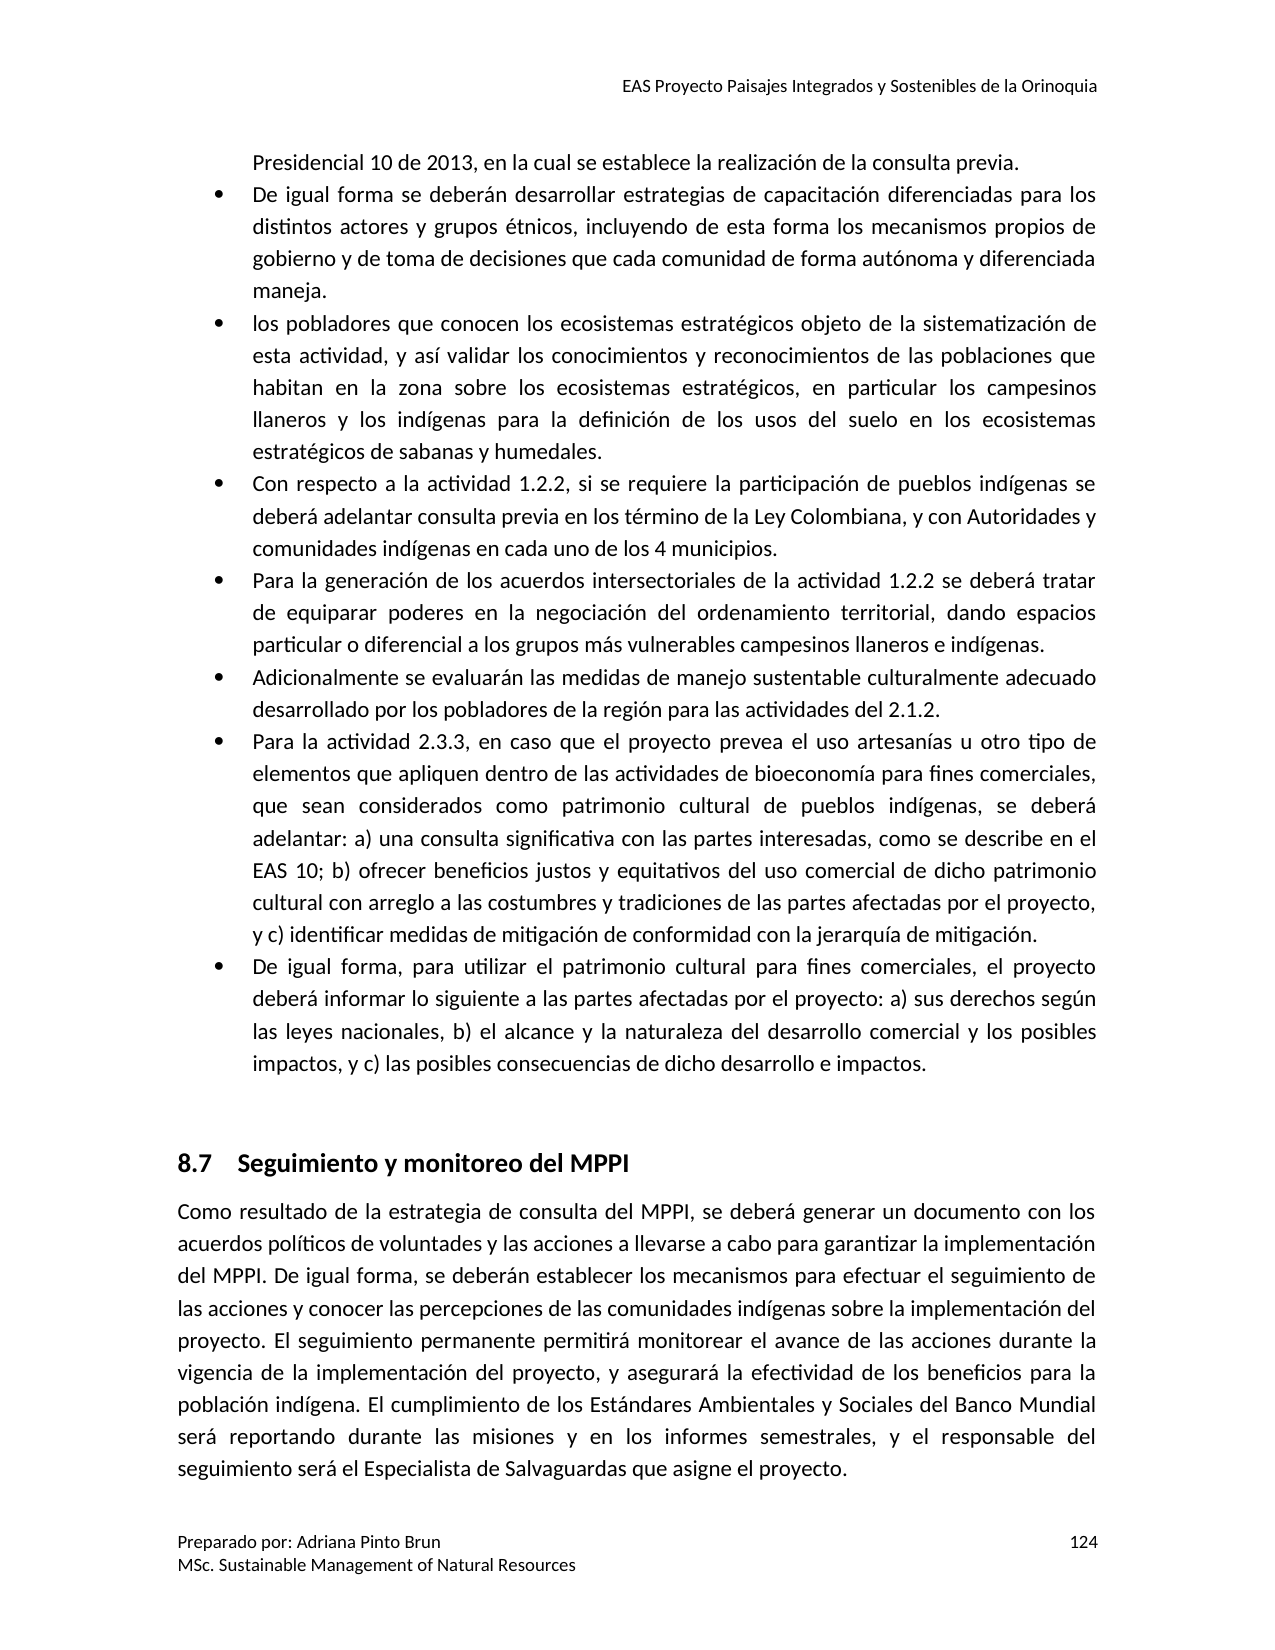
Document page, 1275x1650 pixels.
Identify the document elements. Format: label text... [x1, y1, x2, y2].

list De igual forma, para utilizar el patrimonio cultural para fines comerciales, el proyecto deberá informar lo siguiente a las partes afectadas por el proyecto: a) sus derechos según las leyes nacionales, b) el alcance y la naturaleza del desarrollo comercial y los posibles impactos, y c) las posibles consecuencias de dicho desarrollo e impactos. [215, 952, 1098, 1077]
subtitle Seguimiento y monitoreo del MPPI [177, 1147, 1098, 1180]
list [215, 148, 1098, 176]
list Para la actividad 2.3.3, en caso que el proyecto prevea el uso artesanías u otro tipo de elementos que apliquen dentro de las actividades de bioeconomía para fines comerciales, que sean considerados como patrimonio cultural de pueblos indígenas, se deberá adelantar: a) una consulta significativa con las partes interesadas, como se describe en el EAS 10; b) ofrecer beneficios justos y equitativos del uso comercial de dicho patrimonio cultural con arreglo a las costumbres y tradiciones de las partes afectadas por el proyecto, y c) identificar medidas de mitigación de conformidad con la jerarquía de mitigación. [215, 727, 1098, 948]
list Adicionalmente se evaluarán las medidas de manejo sustentable culturalmente adecuado desarrollado por los pobladores de la región para las actividades del 2.1.2. [215, 663, 1098, 723]
list los pobladores que conocen los ecosistemas estratégicos objeto de la sistematización de esta actividad, y así validar los conocimientos y reconocimientos de las poblaciones que habitan en la zona sobre los ecosistemas estratégicos, en particular los campesinos llaneros y los indígenas para la definición de los usos del suelo en los ecosistemas estratégicos de sabanas y humedales. [215, 309, 1098, 465]
list De igual forma se deberán desarrollar estrategias de capacitación diferenciadas para los distintos actores y grupos étnicos, incluyendo de esta forma los mecanismos propios de gobierno y de toma de decisiones que cada comunidad de forma autónoma y diferenciada maneja. [215, 180, 1098, 304]
list Para la generación de los acuerdos intersectoriales de la actividad 1.2.2 se deberá tratar de equiparar poderes en la negociación del ordenamiento territorial, dando espacios particular o diferencial a los grupos más vulnerables campesinos llaneros e indígenas. [215, 566, 1098, 658]
text Como resultado de la estrategia de consulta del MPPI, se deberá generar un documento con los acuerdos políticos de voluntades y las acciones a llevarse a cabo para garantizar la implementación del MPPI. De igual forma, se deberán establecer los mecanismos para efectuar el seguimiento de las acciones y conocer las percepciones de las comunidades indígenas sobre la implementación del proyecto. El seguimiento permanente permitirá monitorear el avance de las acciones durante la vigencia de la implementación del proyecto, y asegurará la efectividad de los beneficios para la población indígena. El cumplimiento de los Estándares Ambientales y Sociales del Banco Mundial será reportando durante las misiones y en los informes semestrales, y el responsable del seguimiento será el Especialista de Salvaguardas que asigne el proyecto. [177, 1197, 1098, 1483]
list Con respecto a la actividad 1.2.2, si se requiere la participación de pueblos indígenas se deberá adelantar consulta previa en los término de la Ley Colombiana, y con Autoridades y comunidades indígenas en cada uno de los 4 municipios. [215, 469, 1098, 562]
